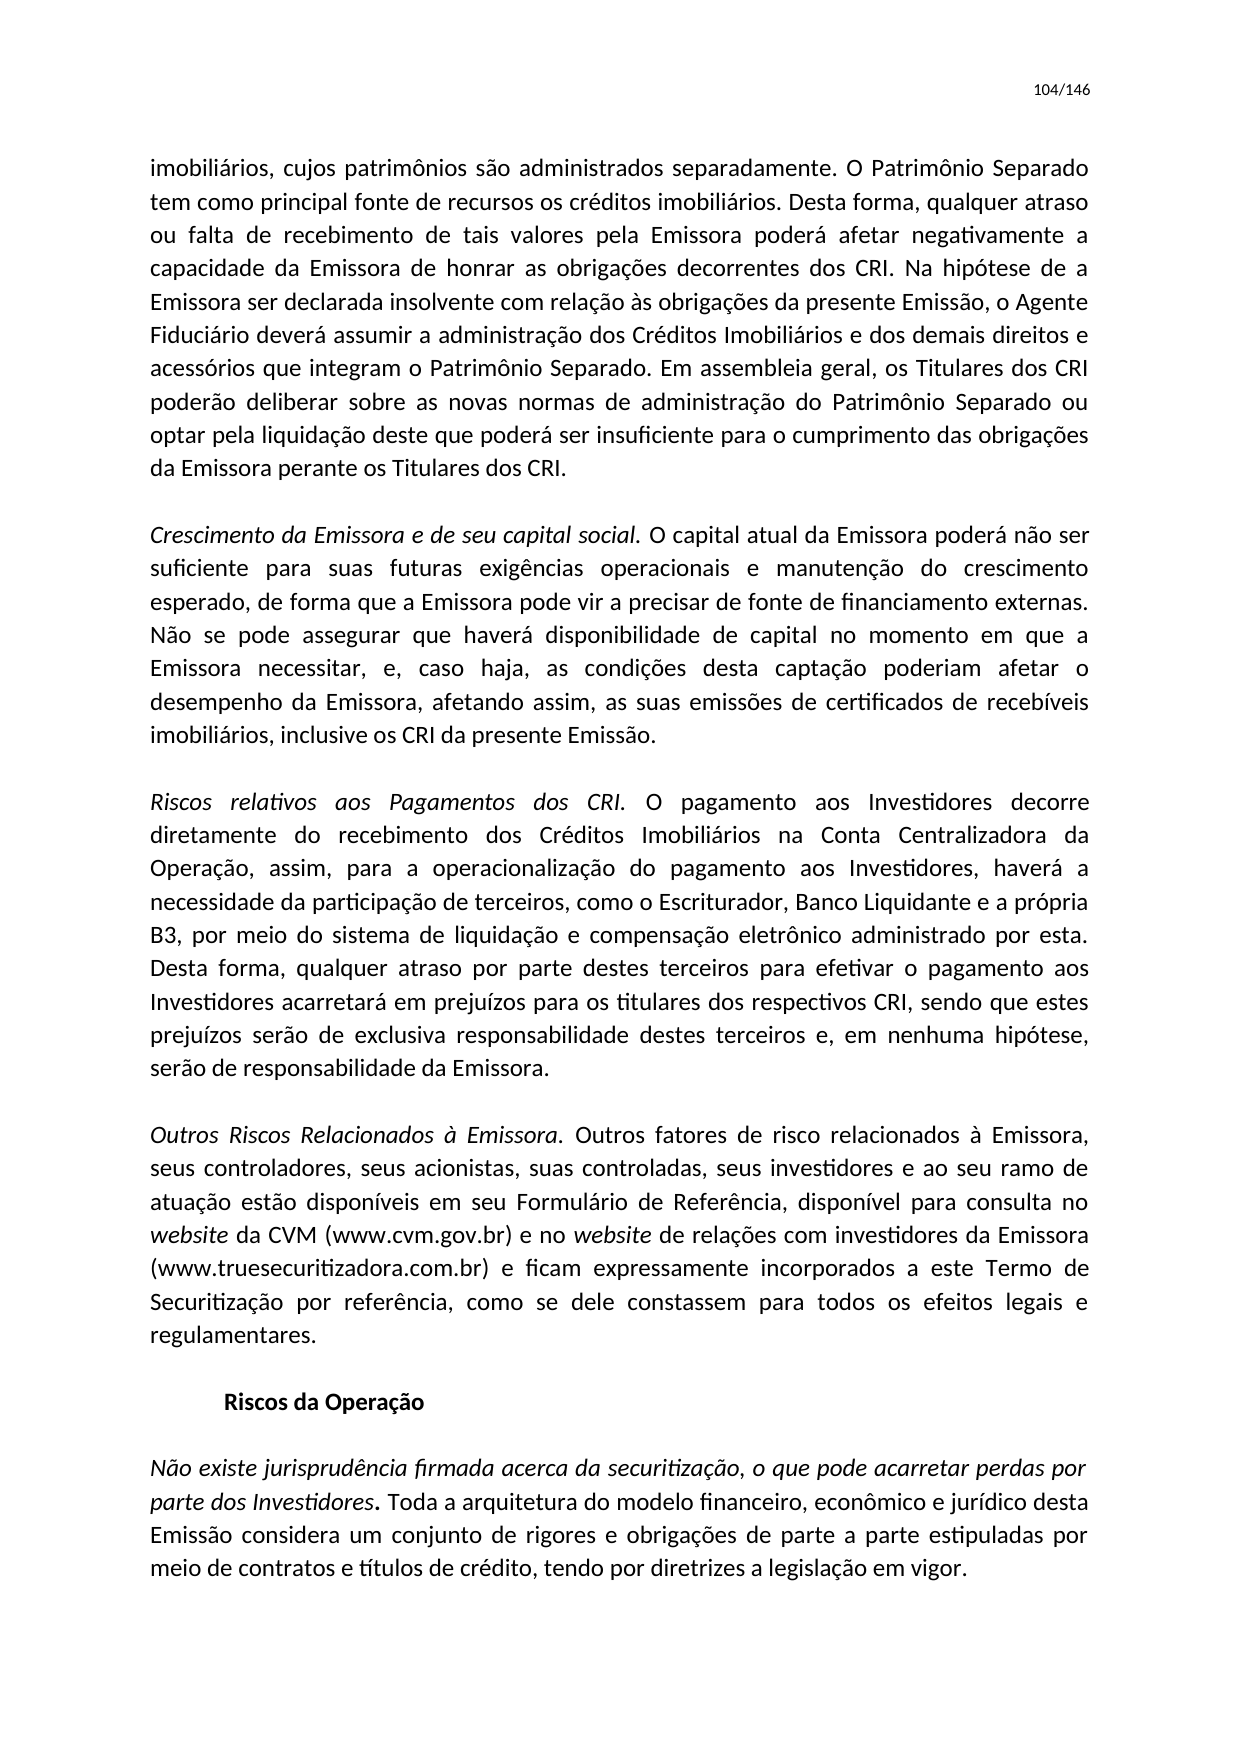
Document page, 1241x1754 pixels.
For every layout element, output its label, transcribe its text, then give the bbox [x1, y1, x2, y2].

text Não existe jurisprudência firmada acerca da securitização, o que pode acarretar perdas por parte dos Investidores. Toda a arquitetura do modelo financeiro, econômico e jurídico desta Emissão considera um conjunto de rigores e obrigações de parte a parte estipuladas por meio de contratos e títulos de crédito, tendo por diretrizes a legislação em vigor. [150, 1450, 1090, 1583]
list Riscos da Operação [224, 1383, 1090, 1417]
text Crescimento da Emissora e de seu capital social. O capital atual da Emissora poderá não ser suficiente para suas futuras exigências operacionais e manutenção do crescimento esperado, de forma que a Emissora pode vir a precisar de fonte de financiamento externas. Não se pode assegurar que haverá disponibilidade de capital no momento em que a Emissora necessitar, e, caso haja, as condições desta captação poderiam afetar o desempenho da Emissora, afetando assim, as suas emissões de certificados de recebíveis imobiliários, inclusive os CRI da presente Emissão. [150, 517, 1090, 750]
text Outros Riscos Relacionados à Emissora. Outros fatores de risco relacionados à Emissora, seus controladores, seus acionistas, suas controladas, seus investidores e ao seu ramo de atuação estão disponíveis em seu Formulário de Referência, disponível para consulta no website da CVM (www.cvm.gov.br) e no website de relações com investidores da Emissora (www.truesecuritizadora.com.br) e ficam expressamente incorporados a este Termo de Securitização por referência, como se dele constassem para todos os efeitos legais e regulamentares. [150, 1117, 1090, 1350]
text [150, 150, 1090, 483]
text Riscos relativos aos Pagamentos dos CRI. O pagamento aos Investidores decorre diretamente do recebimento dos Créditos Imobiliários na Conta Centralizadora da Operação, assim, para a operacionalização do pagamento aos Investidores, haverá a necessidade da participação de terceiros, como o Escriturador, Banco Liquidante e a própria B3, por meio do sistema de liquidação e compensação eletrônico administrado por esta. Desta forma, qualquer atraso por parte destes terceiros para efetivar o pagamento aos Investidores acarretará em prejuízos para os titulares dos respectivos CRI, sendo que estes prejuízos serão de exclusiva responsabilidade destes terceiros e, em nenhuma hipótese, serão de responsabilidade da Emissora. [150, 783, 1090, 1083]
